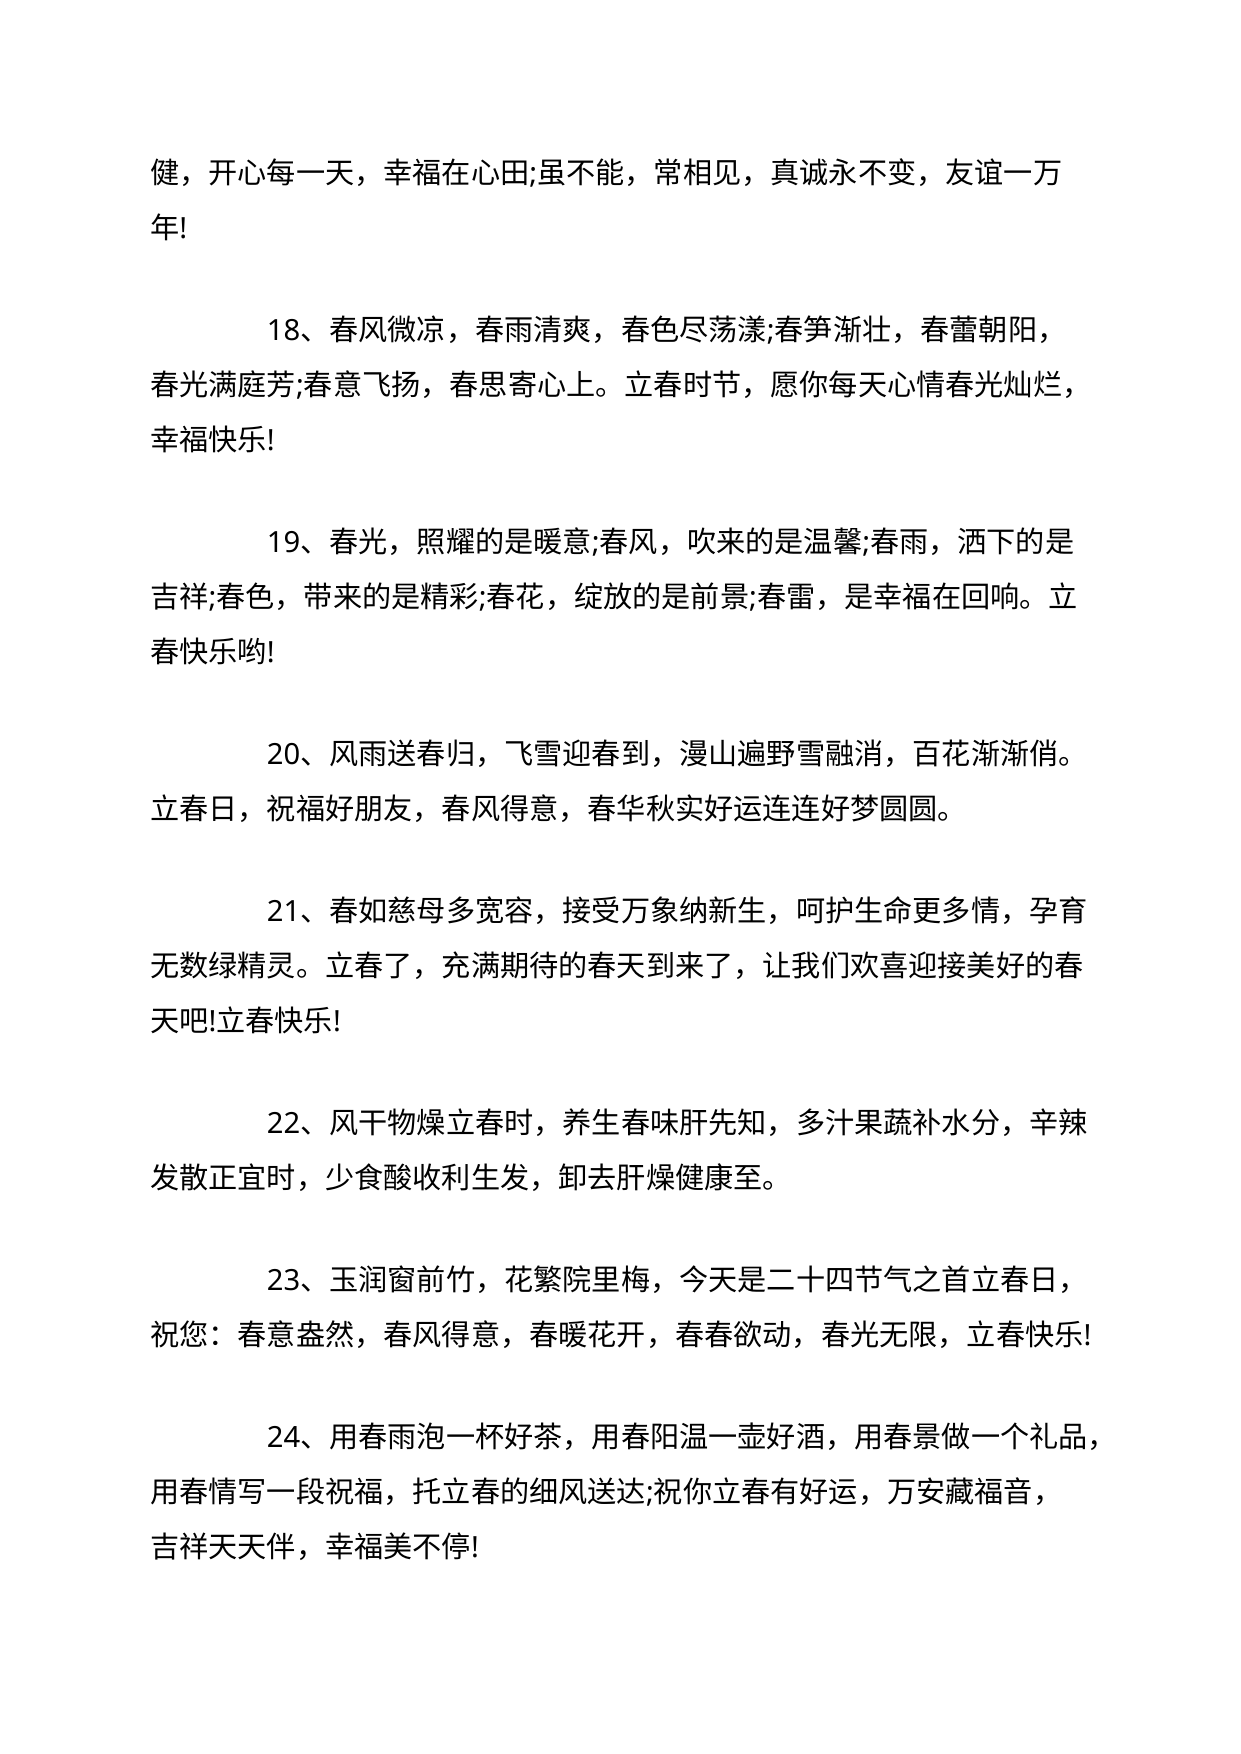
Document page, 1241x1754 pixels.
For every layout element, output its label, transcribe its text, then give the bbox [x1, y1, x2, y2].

text 20、风雨送春归，飞雪迎春到，漫山遍野雪融消，百花渐渐俏。立春日，祝福好朋友，春风得意，春华秋实好运连连好梦圆圆。 [150, 731, 1090, 828]
text 22、风干物燥立春时，养生春味肝先知，多汁果蔬补水分，辛辣发散正宜时，少食酸收利生发，卸去肝燥健康至。 [150, 1099, 1090, 1197]
text 24、用春雨泡一杯好茶，用春阳温一壶好酒，用春景做一个礼品，用春情写一段祝福，托立春的细风送达;祝你立春有好运，万安藏福音，吉祥天天伴，幸福美不停! [150, 1413, 1090, 1566]
text 19、春光，照耀的是暖意;春风，吹来的是温馨;春雨，洒下的是吉祥;春色，带来的是精彩;春花，绽放的是前景;春雷，是幸福在回响。立春快乐哟! [150, 519, 1090, 671]
text 23、玉润窗前竹，花繁院里梅，今天是二十四节气之首立春日，祝您：春意盎然，春风得意，春暖花开，春春欲动，春光无限，立春快乐! [150, 1256, 1090, 1354]
text 21、春如慈母多宽容，接受万象纳新生，呵护生命更多情，孕育无数绿精灵。立春了，充满期待的春天到来了，让我们欢喜迎接美好的春天吧!立春快乐! [150, 888, 1090, 1040]
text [150, 150, 1090, 247]
text 18、春风微凉，春雨清爽，春色尽荡漾;春笋渐壮，春蕾朝阳，春光满庭芳;春意飞扬，春思寄心上。立春时节，愿你每天心情春光灿烂，幸福快乐! [150, 307, 1090, 459]
